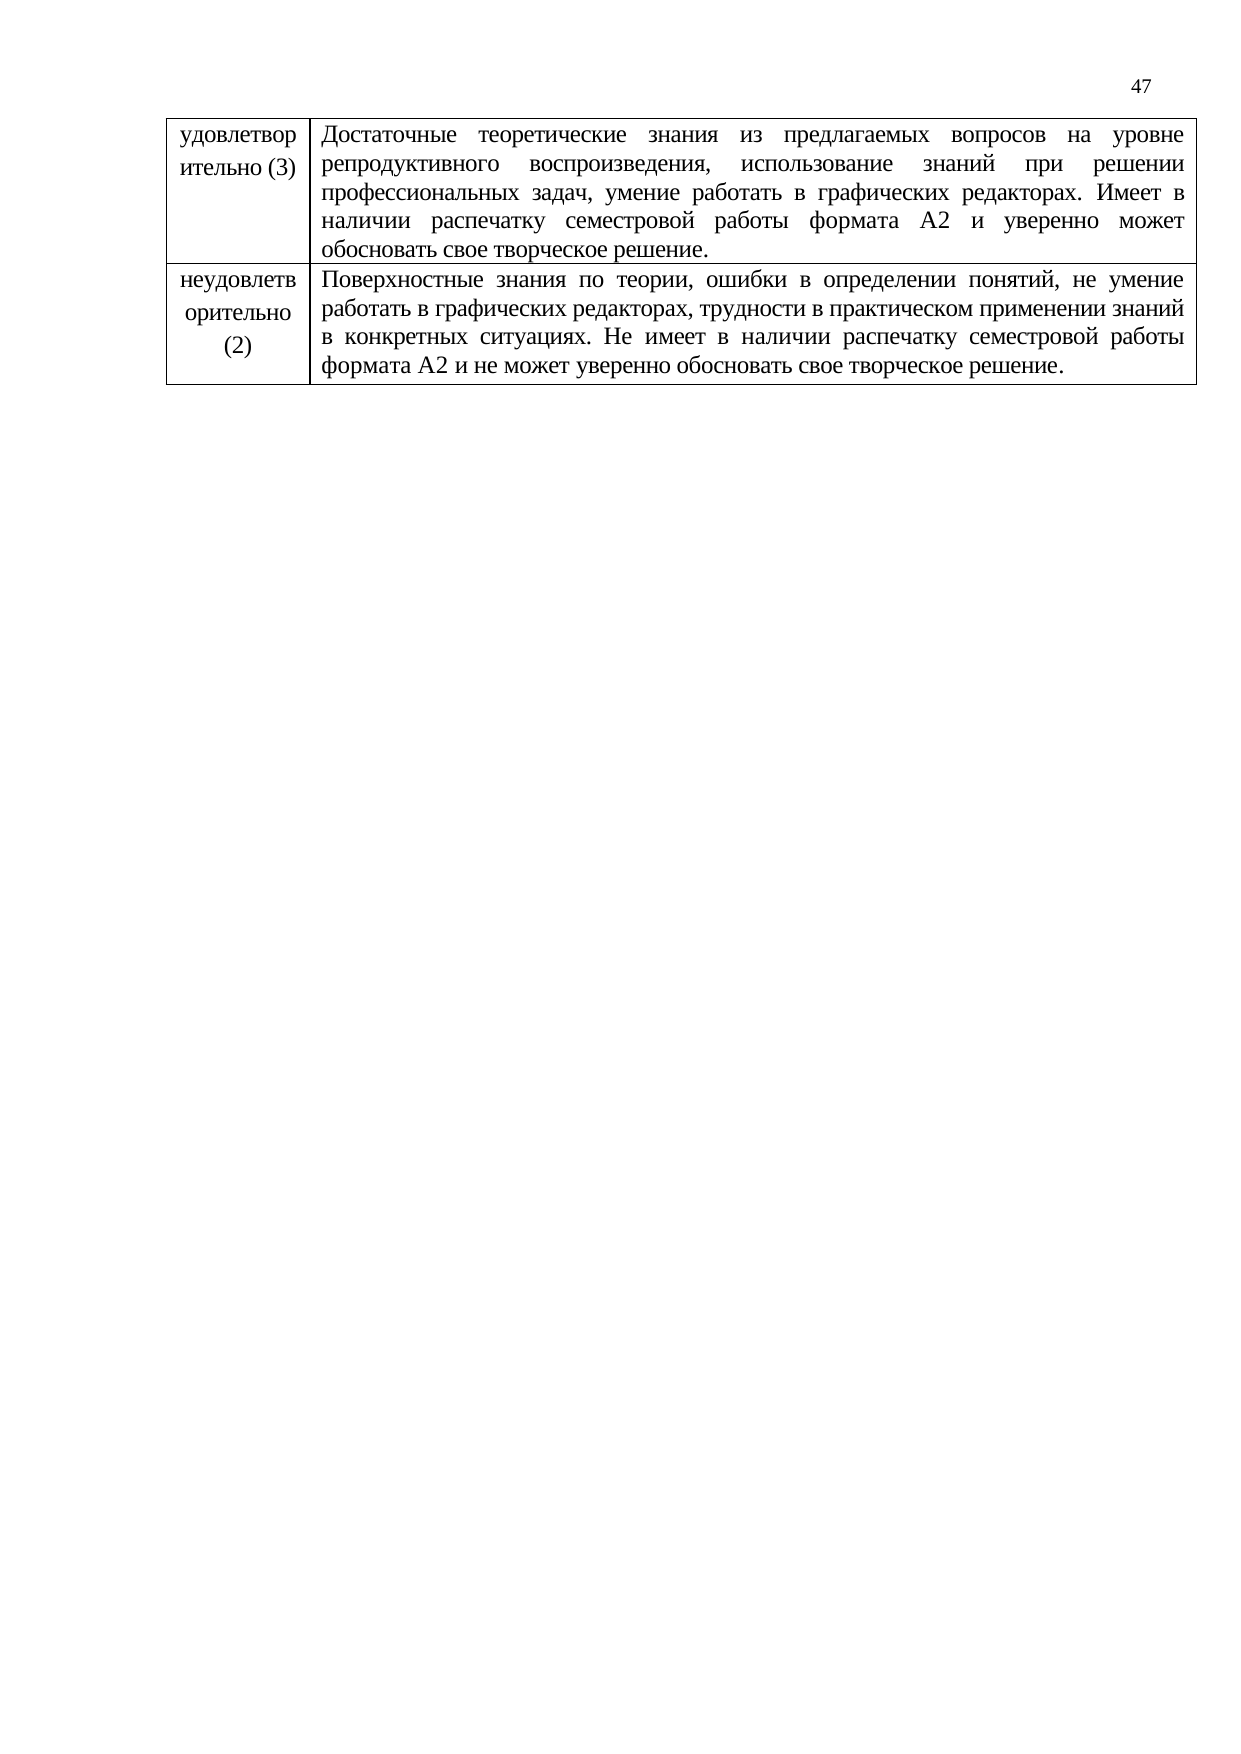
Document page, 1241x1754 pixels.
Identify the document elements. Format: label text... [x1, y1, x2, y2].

table_cell удовлетворительно (3) [167, 119, 309, 263]
table_cell неудовлетворительно (2) [167, 264, 309, 383]
table_cell Достаточные теоретические знания из предлагаемых вопросов на уровне репродуктивного воспроизведения, использование знаний при решении профессиональных задач, умение работать в графических редакторах. Имеет в наличии распечатку семестровой работы формата А2 и уверенно может обосновать свое творческое решение. [311, 119, 1196, 263]
